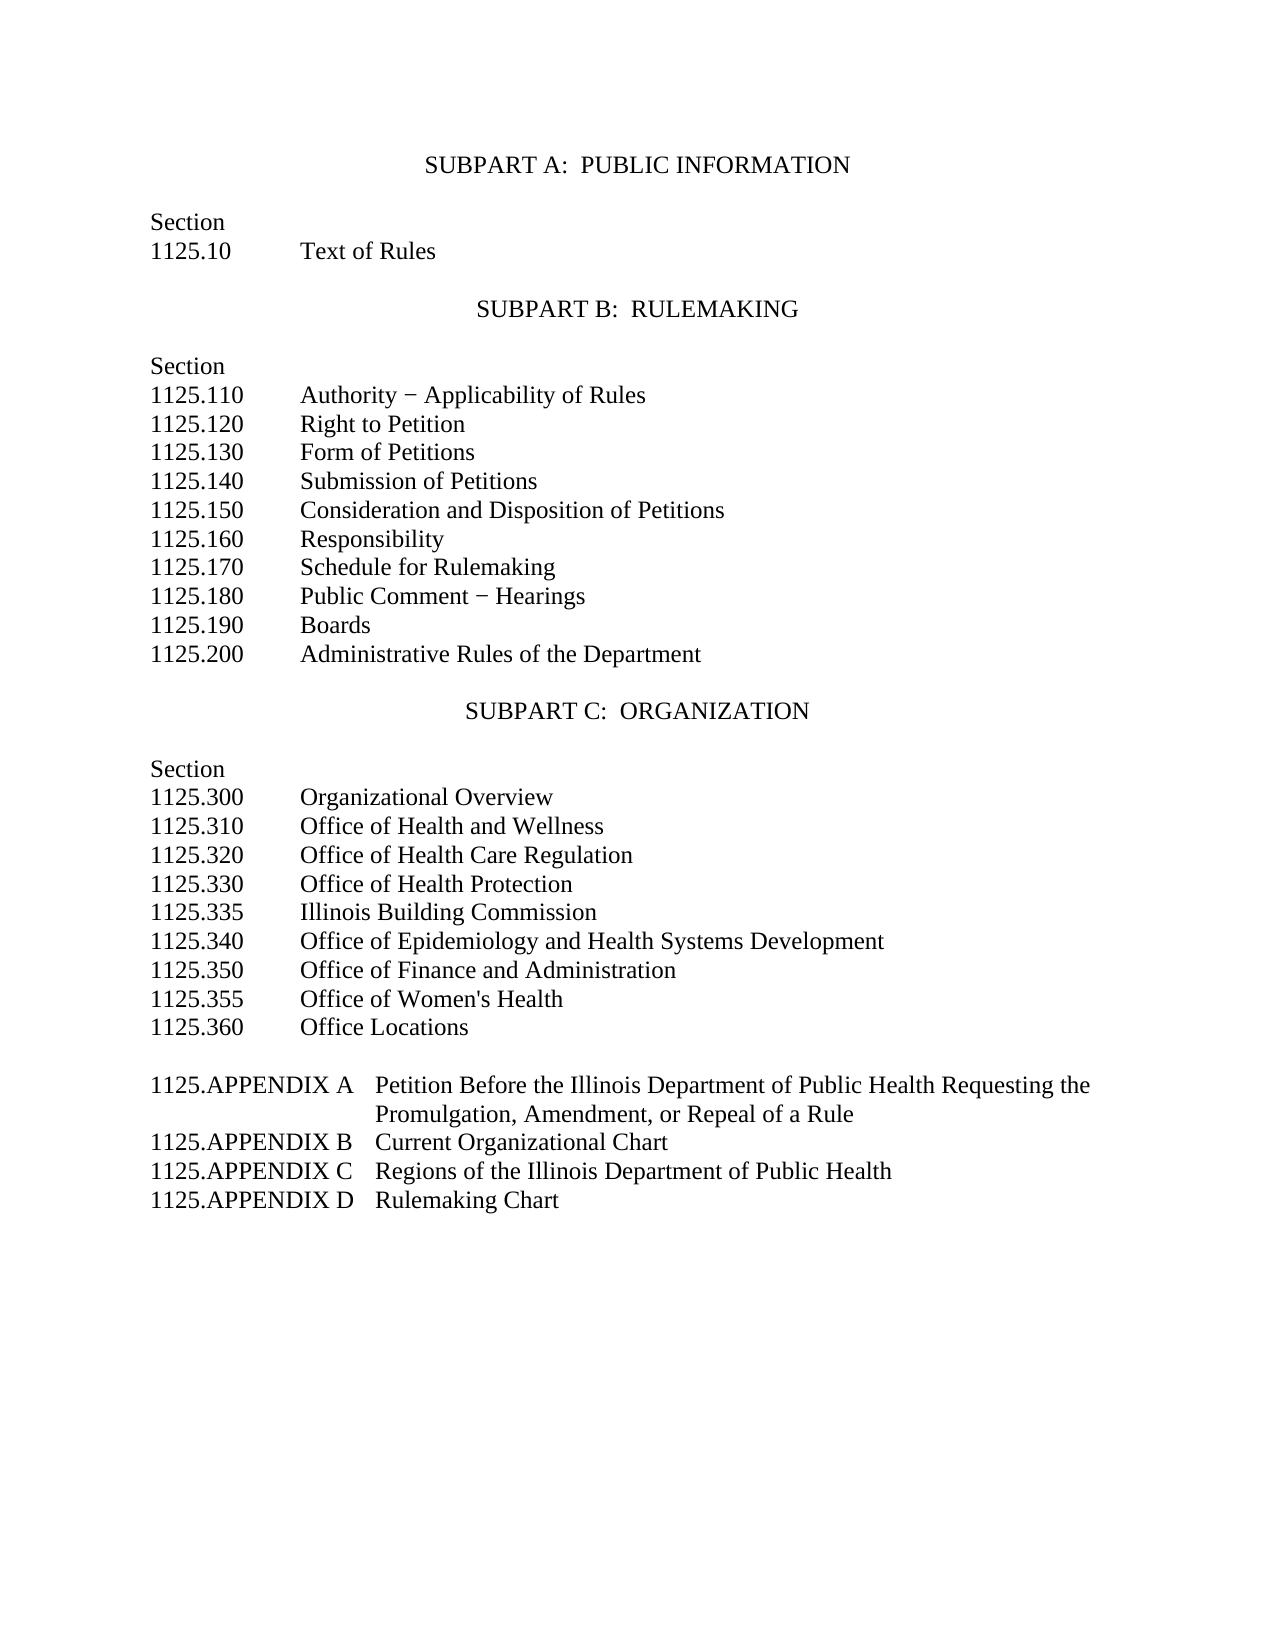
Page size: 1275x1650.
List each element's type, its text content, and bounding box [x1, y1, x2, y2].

text 1125.110 Authority − Applicability of Rules [150, 380, 1125, 409]
text 1125.320 Office of Health Care Regulation [150, 840, 1125, 869]
text 1125.300 Organizational Overview [150, 782, 1125, 811]
text 1125.200 Administrative Rules of the Department [150, 639, 1125, 667]
text 1125.340 Office of Epidemiology and Health Systems Development [150, 926, 1125, 955]
text SUBPART C: ORGANIZATION [150, 696, 1125, 725]
text SUBPART A: PUBLIC INFORMATION [150, 150, 1125, 179]
text 1125.180 Public Comment − Hearings [150, 581, 1125, 610]
text Section [150, 351, 1125, 380]
text 1125.130 Form of Petitions [150, 437, 1125, 466]
text Section [150, 754, 1125, 782]
text 1125.350 Office of Finance and Administration [150, 955, 1125, 984]
text 1125.360 Office Locations [150, 1012, 1125, 1041]
text 1125.APPENDIX D Rulemaking Chart [150, 1185, 1125, 1214]
text 1125.310 Office of Health and Wellness [150, 811, 1125, 840]
text 1125.APPENDIX B Current Organizational Chart [150, 1127, 1125, 1156]
text 1125.170 Schedule for Rulemaking [150, 552, 1125, 581]
text 1125.10 Text of Rules [150, 236, 1125, 265]
text 1125.190 Boards [150, 610, 1125, 639]
text 1125.120 Right to Petition [150, 409, 1125, 437]
text 1125.355 Office of Women's Health [150, 984, 1125, 1012]
text 1125.140 Submission of Petitions [150, 466, 1125, 495]
text 1125.160 Responsibility [150, 524, 1125, 552]
text 1125.APPENDIX A Petition Before the Illinois Department of Public Health Requesting the Promulgation, Amendment, or Repeal of a Rule [150, 1070, 1125, 1127]
text 1125.APPENDIX C Regions of the Illinois Department of Public Health [150, 1156, 1125, 1185]
text Section [150, 207, 1125, 236]
text 1125.335 Illinois Building Commission [150, 897, 1125, 926]
text 1125.150 Consideration and Disposition of Petitions [150, 495, 1125, 524]
text SUBPART B: RULEMAKING [150, 294, 1125, 322]
text 1125.330 Office of Health Protection [150, 869, 1125, 897]
